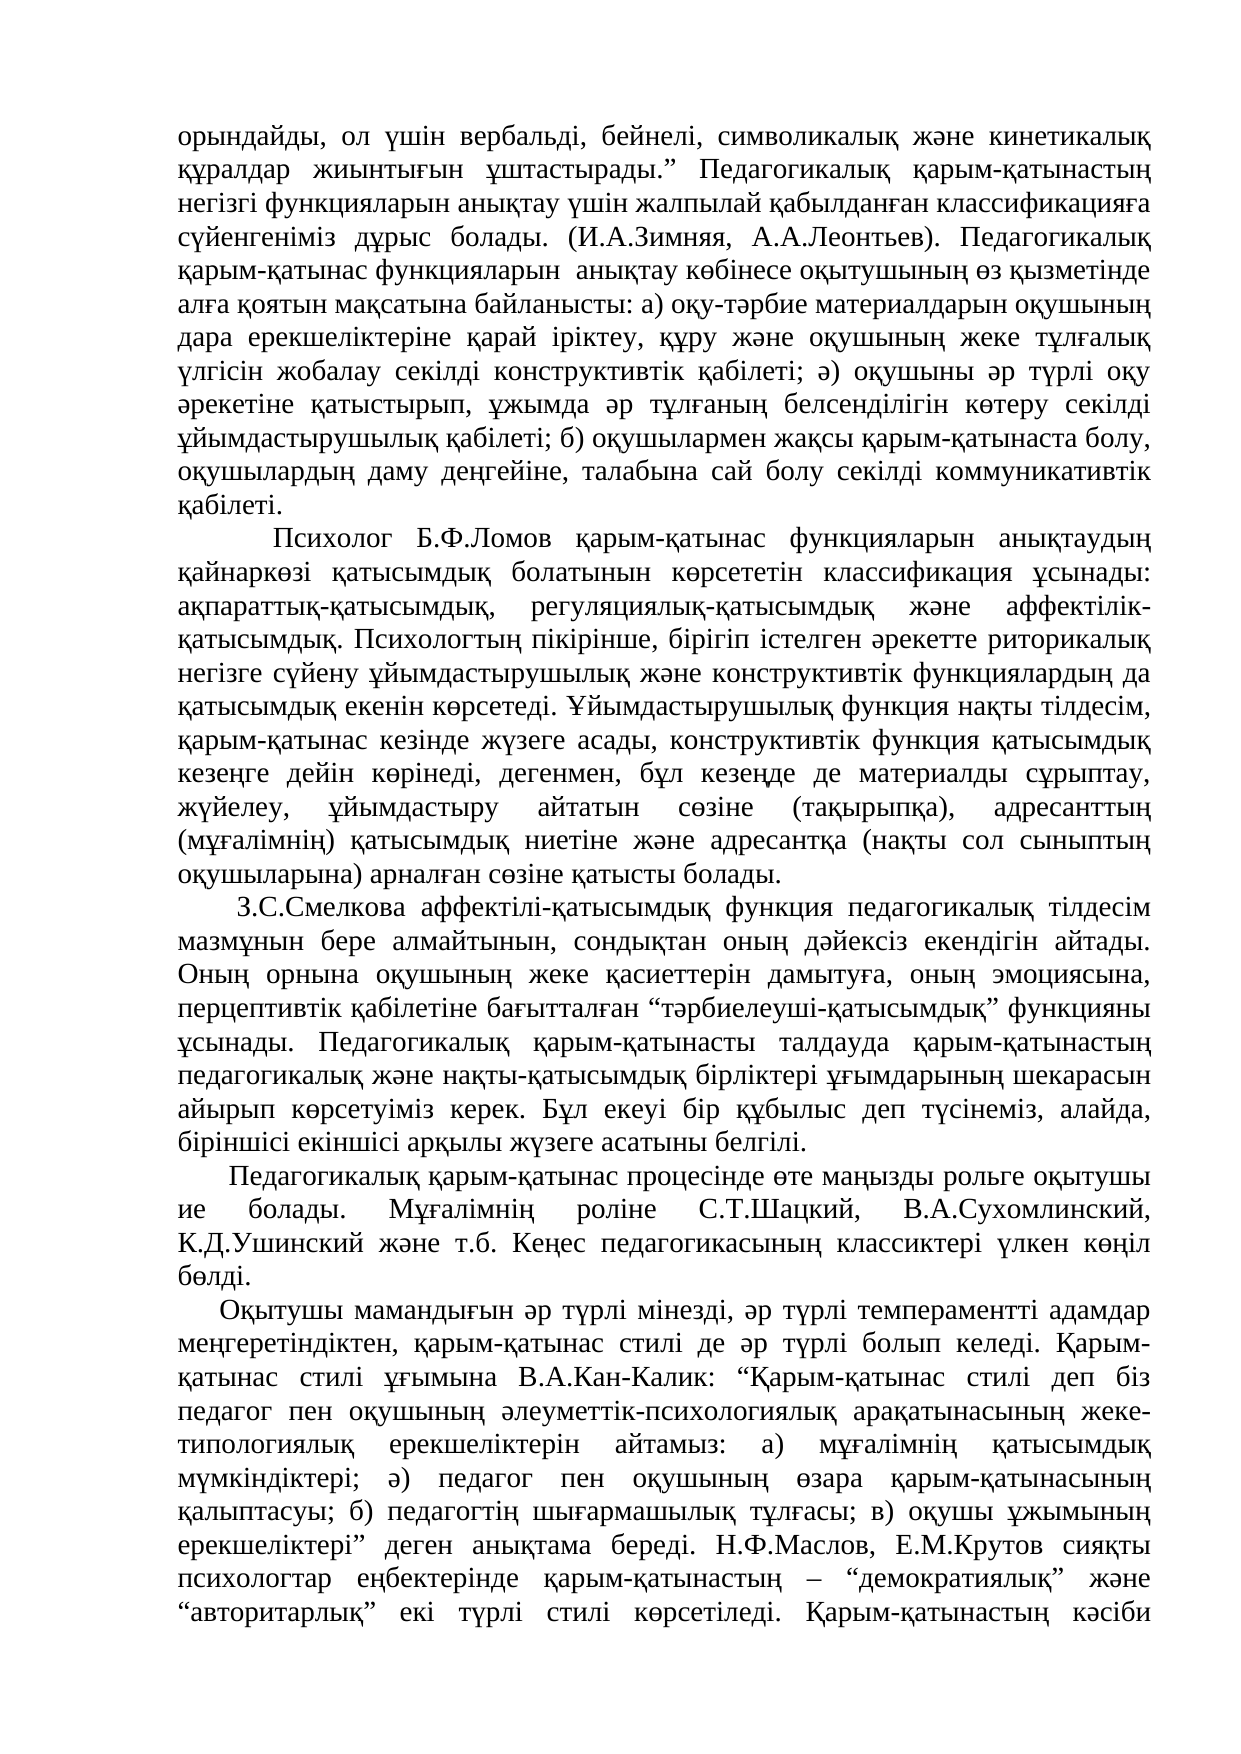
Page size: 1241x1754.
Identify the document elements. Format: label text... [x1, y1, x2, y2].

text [177, 118, 1152, 521]
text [177, 1292, 1152, 1627]
text Психолог Б.Ф.Ломов қарым-қатынас функцияларын анықтаудың қайнаркөзі қатысымдық болатынын көрсететін классификация ұсынады: ақпараттық-қатысымдық, регуляциялық-қатысымдық және аффектілік-қатысымдық. Психологтың пікірінше, бірігіп істелген әрекетте риторикалық негізге сүйену ұйымдастырушылық және конструктивтік функциялардың да қатысымдық екенін көрсетеді. Ұйымдастырушылық функция нақты тілдесім, қарым-қатынас кезінде жүзеге асады, конструктивтік функция қатысымдық кезеңге дейін көрінеді, дегенмен, бұл кезеңде де материалды сұрыптау, жүйелеу, ұйымдастыру айтатын сөзіне (тақырыпқа), адресанттың (мұғалімнің) қатысымдық ниетіне және адресантқа (нақты сол сыныптың оқушыларына) арналған сөзіне қатысты болады. [177, 521, 1152, 889]
text З.С.Смелкова аффектілі-қатысымдық функция педагогикалық тілдесім мазмұнын бере алмайтынын, сондықтан оның дәйексіз екендігін айтады. Оның орнына оқушының жеке қасиеттерін дамытуға, оның эмоциясына, перцептивтік қабілетіне бағытталған “тәрбиелеуші-қатысымдық” функцияны ұсынады. Педагогикалық қарым-қатынасты талдауда қарым-қатынастың педагогикалық және нақты-қатысымдық бірліктері ұғымдарының шекарасын айырып көрсетуіміз керек. Бұл екеуі бір құбылыс деп түсінеміз, алайда, біріншісі екіншісі арқылы жүзеге асатыны белгілі. [177, 889, 1152, 1158]
text Педагогикалық қарым-қатынас процесінде өте маңызды рольге оқытушы ие болады. Мұғалімнің роліне С.Т.Шацкий, В.А.Сухомлинский, К.Д.Ушинский және т.б. Кеңес педагогикасының классиктері үлкен көңіл бөлді. [177, 1158, 1152, 1292]
